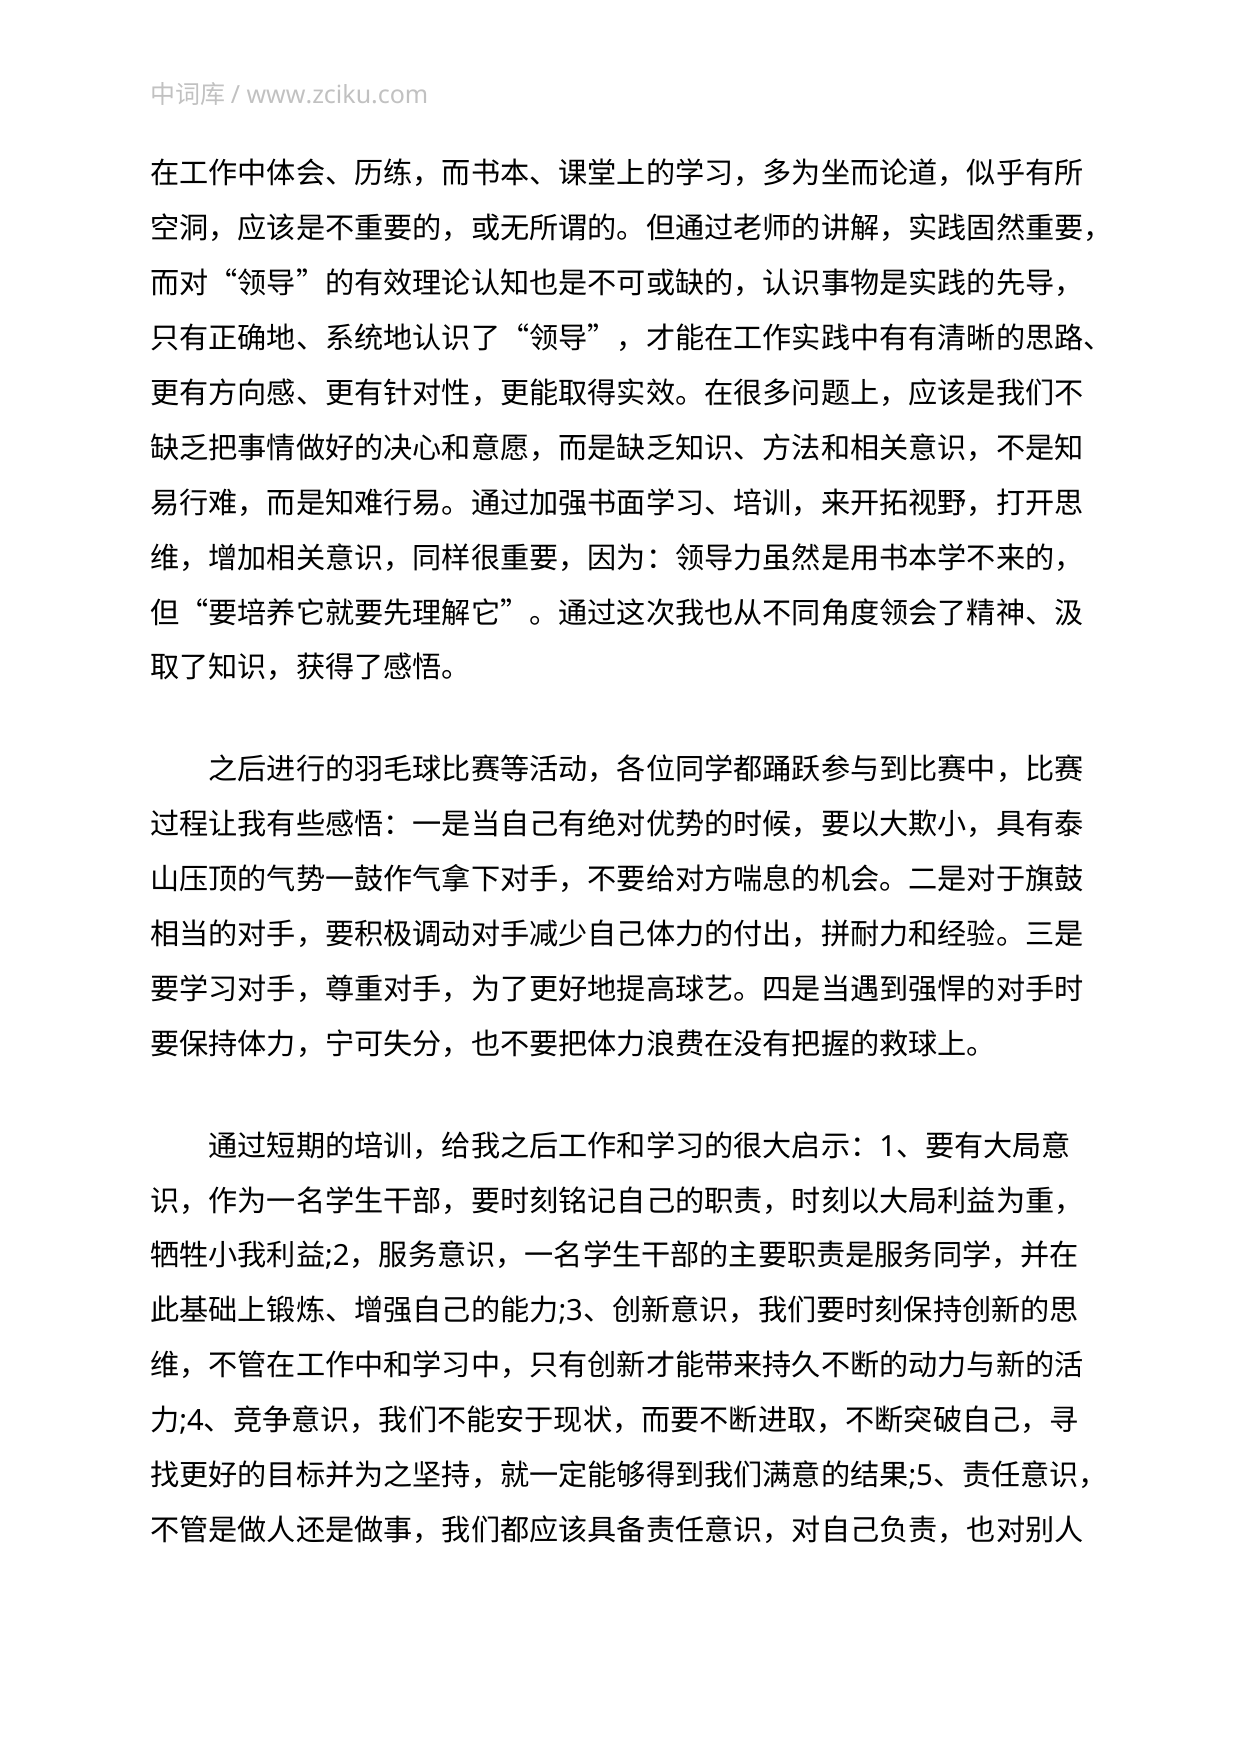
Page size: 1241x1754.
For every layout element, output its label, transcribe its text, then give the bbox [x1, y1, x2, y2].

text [150, 150, 1090, 686]
text 之后进行的羽毛球比赛等活动，各位同学都踊跃参与到比赛中，比赛过程让我有些感悟：一是当自己有绝对优势的时候，要以大欺小，具有泰山压顶的气势一鼓作气拿下对手，不要给对方喘息的机会。二是对于旗鼓相当的对手，要积极调动对手减少自己体力的付出，拼耐力和经验。三是要学习对手，尊重对手，为了更好地提高球艺。四是当遇到强悍的对手时要保持体力，宁可失分，也不要把体力浪费在没有把握的救球上。 [150, 746, 1090, 1063]
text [150, 1122, 1090, 1549]
